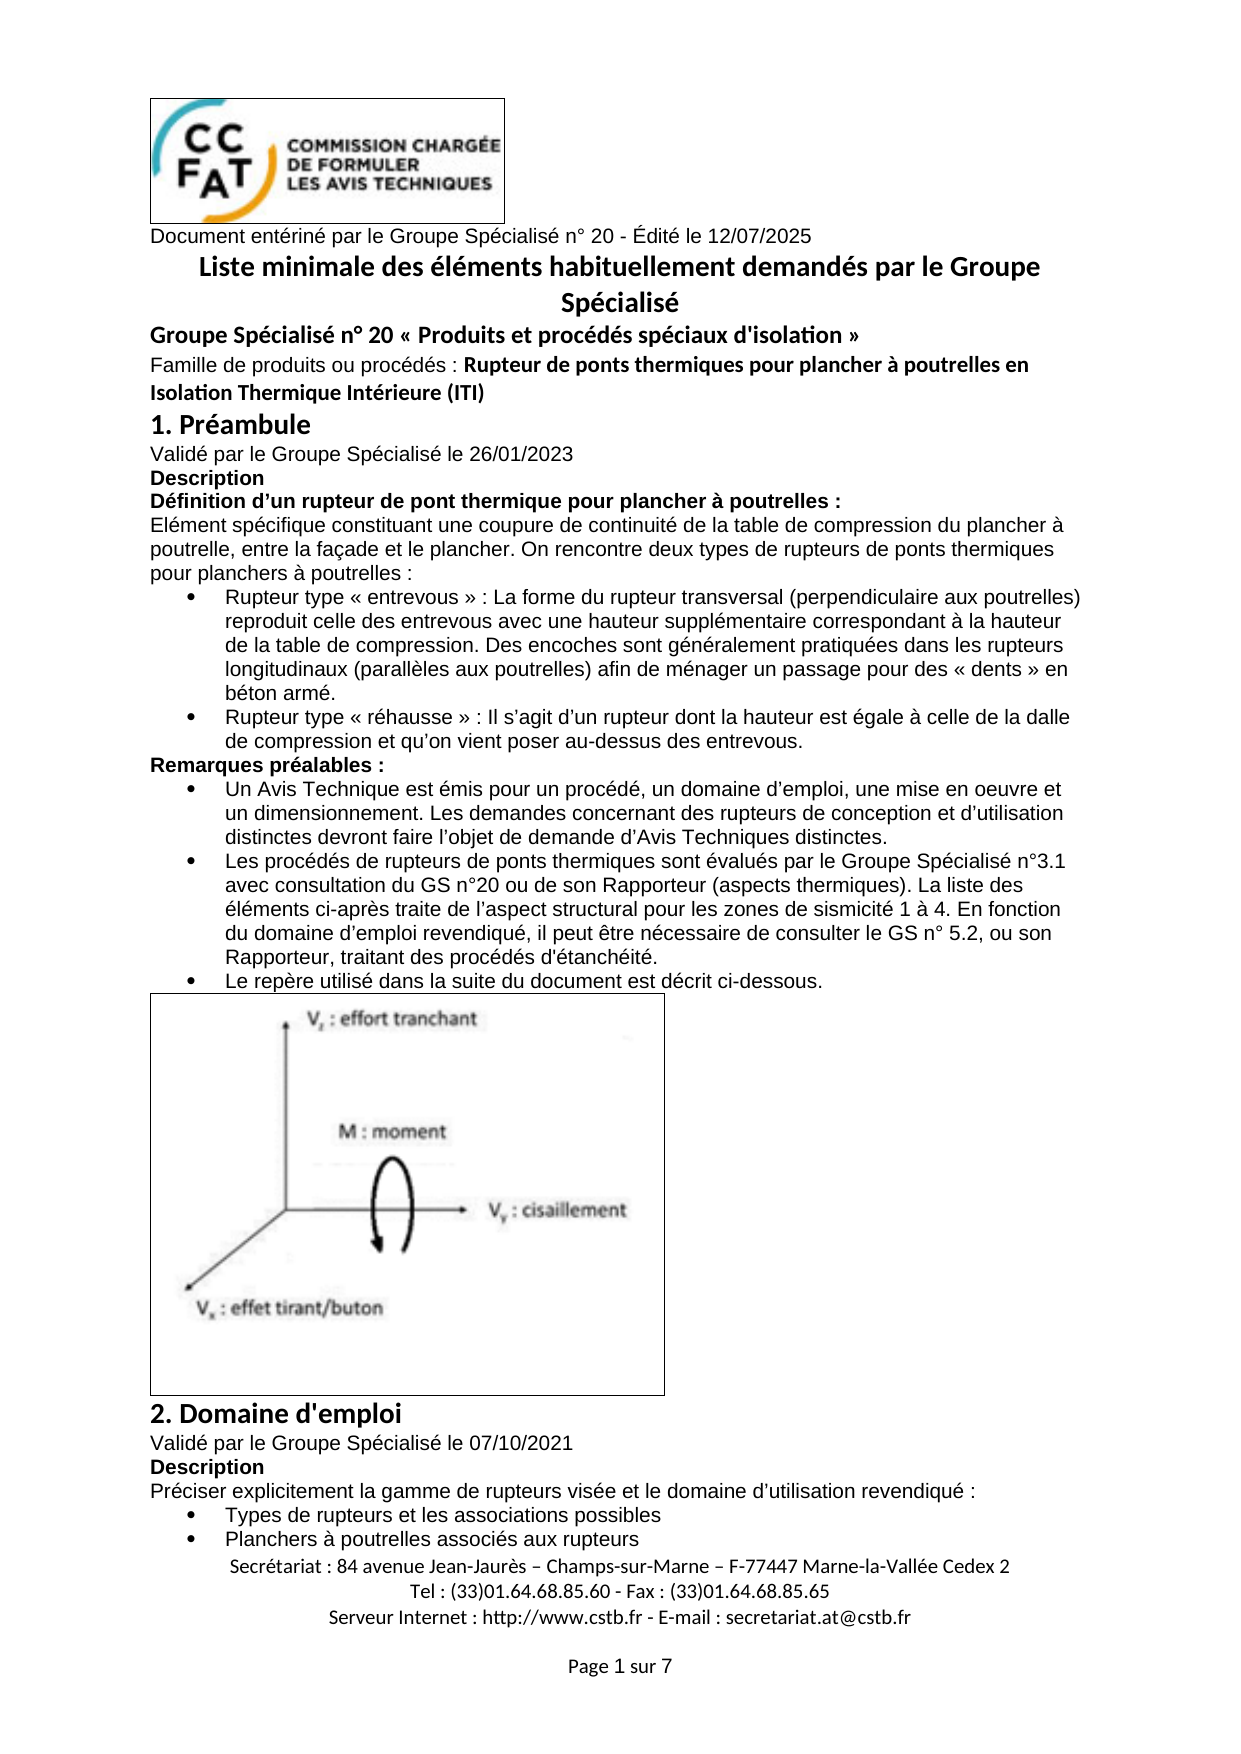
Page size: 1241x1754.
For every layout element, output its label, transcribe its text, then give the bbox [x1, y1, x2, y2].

text Groupe Spécialisé n° 20 « Produits et procédés spéciaux d'isolation » [150, 319, 1090, 350]
text Validé par le Groupe Spécialisé le 26/01/2023 [150, 441, 1090, 465]
text 2. Domaine d'emploi [150, 1395, 1090, 1431]
text Famille de produits ou procédés : Rupteur de ponts thermiques pour plancher à poutrelles en Isolation Thermique Intérieure (ITI) [150, 350, 1090, 406]
list Types de rupteurs et les associations possibles [187, 1503, 1090, 1527]
list Rupteur type « réhausse » : Il s’agit d’un rupteur dont la hauteur est égale à celle de la dalle de compression et qu’on vient poser au-dessus des entrevous. [187, 705, 1090, 753]
text Description [150, 465, 1090, 489]
picture [151, 99, 504, 223]
list Un Avis Technique est émis pour un procédé, un domaine d’emploi, une mise en oeuvre et un dimensionnement. Les demandes concernant des rupteurs de conception et d’utilisation distinctes devront faire l’objet de demande d’Avis Techniques distinctes. [187, 777, 1090, 849]
list Planchers à poutrelles associés aux rupteurs [187, 1527, 1090, 1551]
text Définition d’un rupteur de pont thermique pour plancher à poutrelles : [150, 489, 1090, 513]
text Remarques préalables : [150, 753, 1090, 777]
list Rupteur type « entrevous » : La forme du rupteur transversal (perpendiculaire aux poutrelles) reproduit celle des entrevous avec une hauteur supplémentaire correspondant à la hauteur de la table de compression. Des encoches sont généralement pratiquées dans les rupteurs longitudinaux (parallèles aux poutrelles) afin de ménager un passage pour des « dents » en béton armé. [187, 585, 1090, 705]
list Les procédés de rupteurs de ponts thermiques sont évalués par le Groupe Spécialisé n°3.1 avec consultation du GS n°20 ou de son Rapporteur (aspects thermiques). La liste des éléments ci-après traite de l’aspect structural pour les zones de sismicité 1 à 4. En fonction du domaine d’emploi revendiqué, il peut être nécessaire de consulter le GS n° 5.2, ou son Rapporteur, traitant des procédés d'étanchéité. [187, 849, 1090, 969]
text Préciser explicitement la gamme de rupteurs visée et le domaine d’utilisation revendiqué : [150, 1479, 1090, 1503]
picture [151, 994, 664, 1395]
text Liste minimale des éléments habituellement demandés par le Groupe Spécialisé [150, 248, 1090, 319]
text Validé par le Groupe Spécialisé le 07/10/2021 [150, 1431, 1090, 1455]
text Description [150, 1455, 1090, 1479]
text Elément spécifique constituant une coupure de continuité de la table de compression du plancher à poutrelle, entre la façade et le plancher. On rencontre deux types de rupteurs de ponts thermiques pour planchers à poutrelles : [150, 513, 1090, 585]
text Document entériné par le Groupe Spécialisé n° 20 - Édité le 12/07/2025 [150, 224, 1090, 248]
text 1. Préambule [150, 406, 1090, 441]
list Le repère utilisé dans la suite du document est décrit ci-dessous. [187, 969, 1090, 993]
